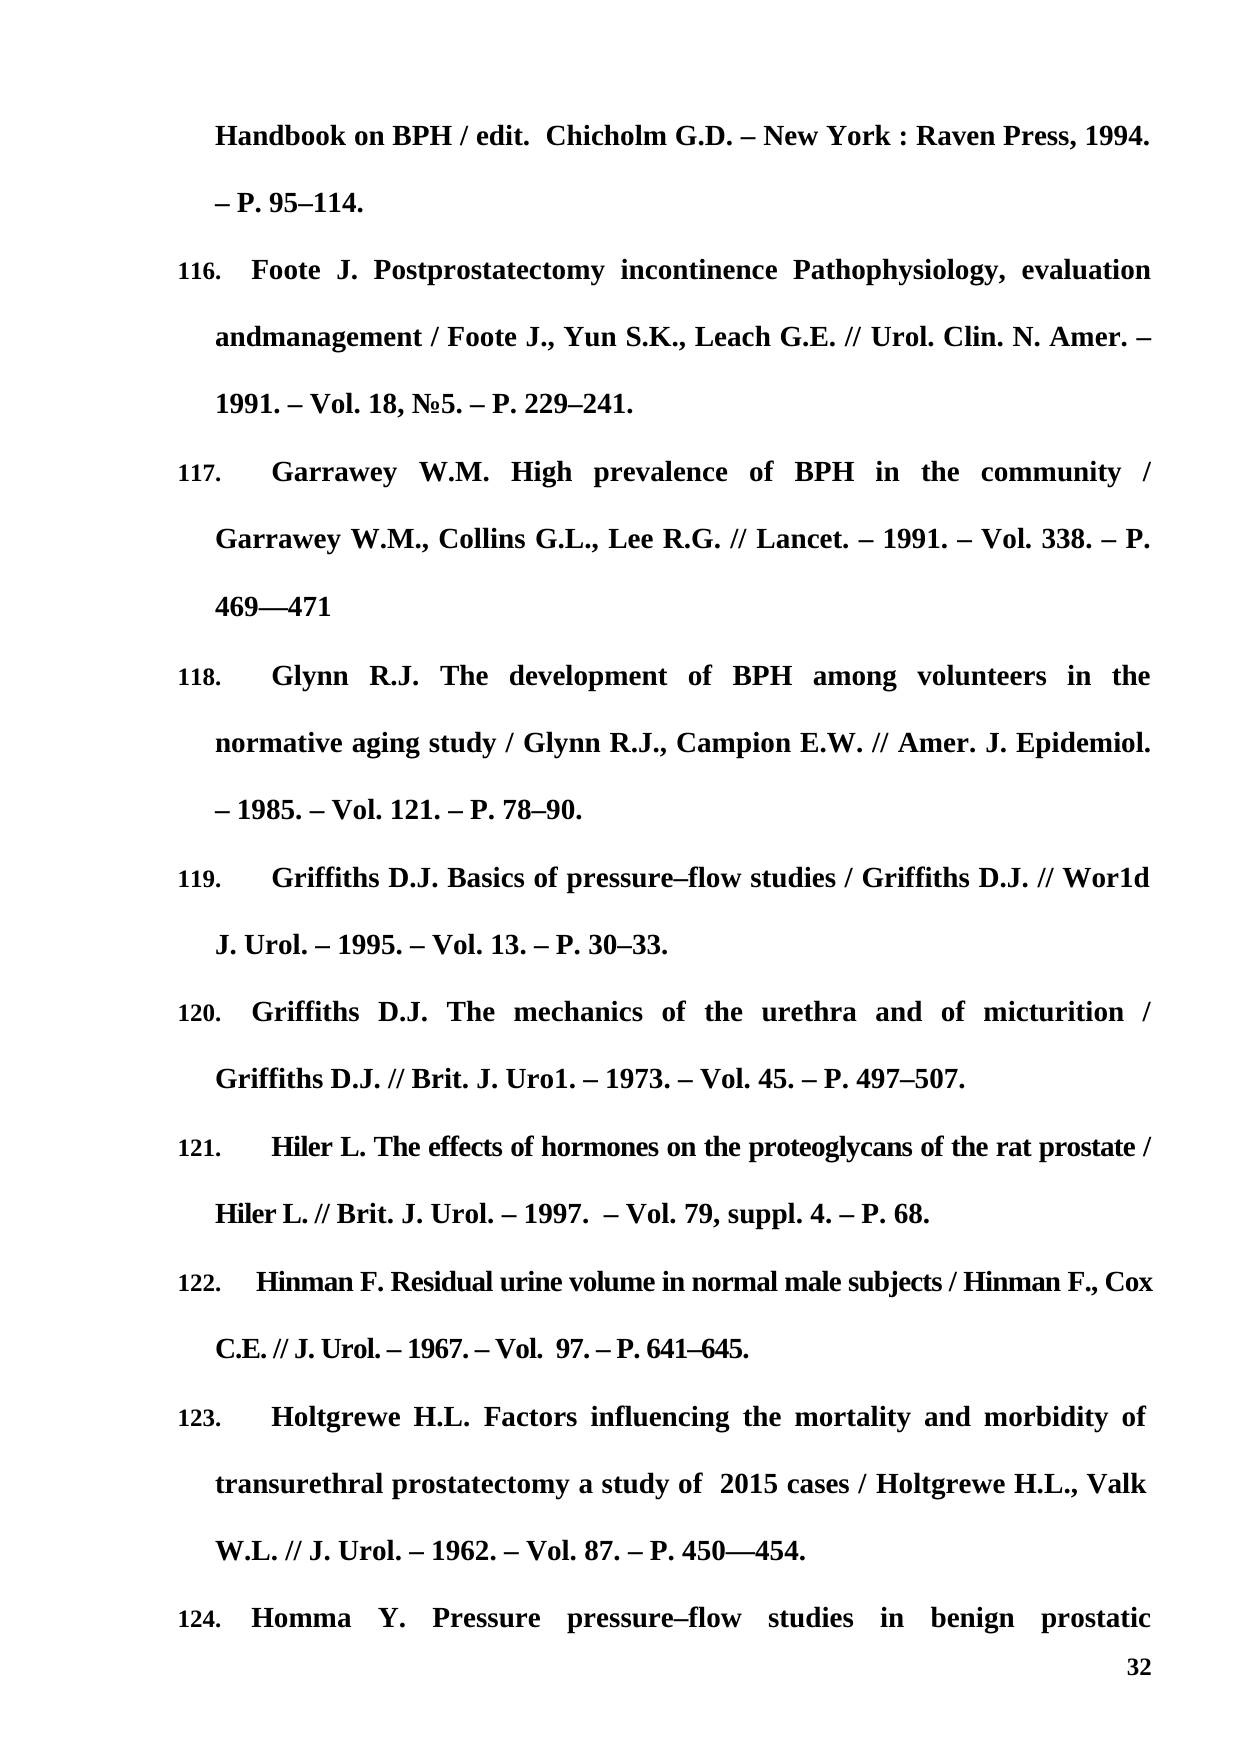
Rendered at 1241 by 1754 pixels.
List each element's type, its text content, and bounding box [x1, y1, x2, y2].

list Holtgrewe H.L. Factors influencing the mortality and morbidity of transurethral prostatectomy a study of 2015 cases / Holtgrewe H.L., Valk W.L. // J. Urol. – 1962. – Vol. 87. – P. 450—454. [177, 1399, 1147, 1567]
list Glynn R.J. The development of BPH among volunteers in the normative aging study / Glynn R.J., Campion E.W. // Amer. J. Epidemiol. – 1985. – Vol. 121. – P. 78–90. [177, 658, 1152, 826]
list Griffiths D.J. The mechanics of the urethra and of micturition / Griffiths D.J. // Brit. J. Uro1. – 1973. – Vol. 45. – P. 497–507. [177, 994, 1152, 1095]
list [177, 1600, 1152, 1634]
list Foote J. Postprostatectomy incontinence Pathophysiology, evaluation andmanagement / Foote J., Yun S.K., Leach G.E. // Urol. Clin. N. Amer. – 1991. – Vol. 18, №5. – P. 229–241. [177, 252, 1152, 420]
list Hiler L. The effects of hormones on the proteoglycans of the rat prostate / Hiler L. // Brit. J. Urol. – 1997. – Vol. 79, suppl. 4. – P. 68. [177, 1129, 1152, 1230]
list Griffiths D.J. Basics of pressure–flow studies / Griffiths D.J. // Wor1d J. Urol. – 1995. – Vol. 13. – P. 30–33. [177, 860, 1152, 961]
list Garrawey W.M. High prevalence of BPH in the community / Garrawey W.M., Collins G.L., Lee R.G. // Lancet. – 1991. – Vol. 338. – P. 469—471 [177, 454, 1152, 622]
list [177, 118, 1152, 219]
list Hinman F. Residual urine volume in normal male subjects / Hinman F., Cox C.E. // J. Urol. – 1967. – Vol. 97. – P. 641–645. [177, 1264, 1154, 1365]
